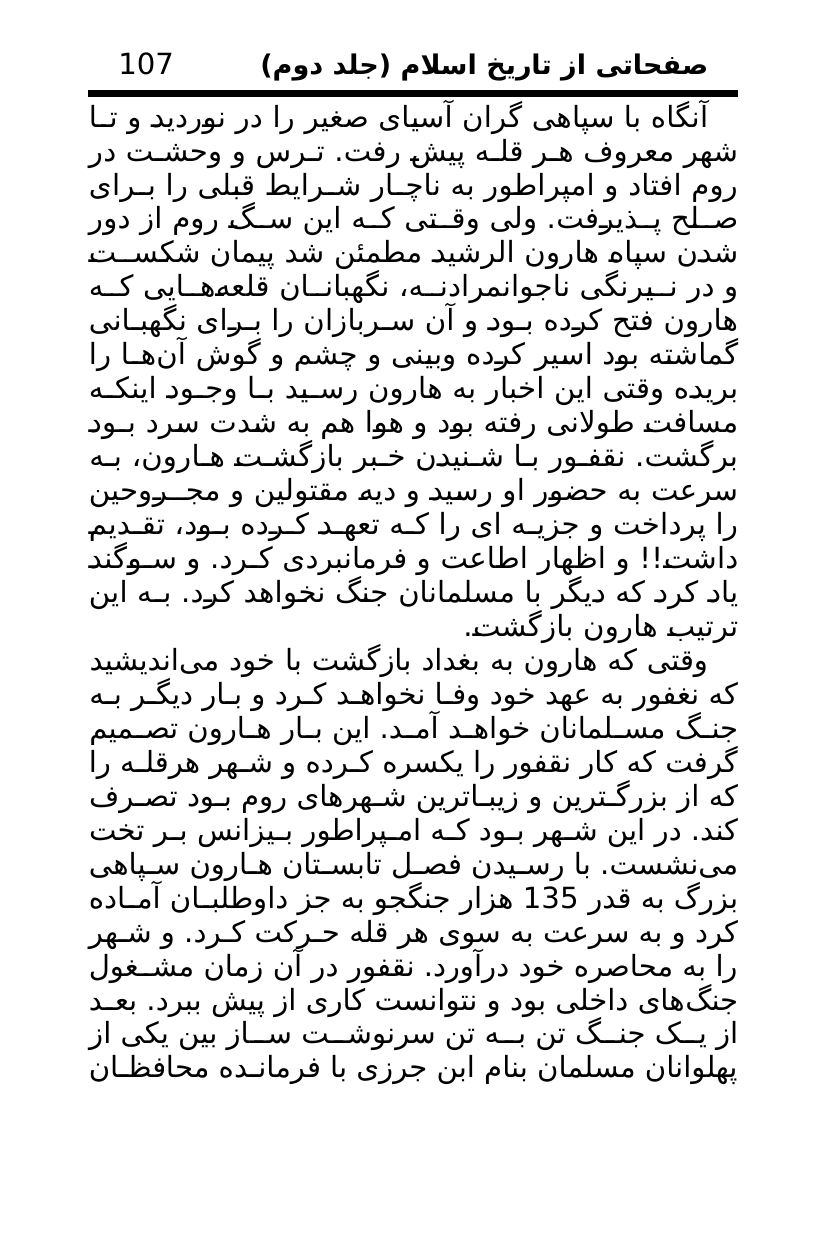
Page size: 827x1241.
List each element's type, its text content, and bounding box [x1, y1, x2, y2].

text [89, 643, 738, 1085]
text آنگاه با سپاهی گران آسیای صغیر را در نوردید و تا شهر معروف هر قله پیش رفت. ترس و وحشت در روم افتاد و امپراطور به ناچار شرایط قبلی را برای صلح پذیرفت. ولی وقتی که این سگ روم از دور شدن سپاه هارون الرشید مطمئن شد پیمان شکست و در نیرنگی ناجوانمرادنه، نگهبانان قلعه‌هایی که هارون فتح کرده بود و آن سربازان را برای نگهبانی گماشته بود اسیر کرده وبینی و چشم و گوش آن‌ها را بریده وقتی این اخبار به هارون رسید با وجود اینکه مسافت طولانی رفته بود و هوا هم به شدت سرد بود برگشت. نقفور با شنیدن خبر بازگشت هارون، به سرعت به حضور او رسید و دیه مقتولین و مجروحین را پرداخت و جزیه ای را که تعهد کرده بود، تقدیم داشت!! و اظهار اطاعت و فرمانبردی کرد. و سوگند یاد کرد که دیگر با مسلمانان جنگ نخواهد کرد. به این ترتیب هارون بازگشت. [89, 100, 738, 643]
